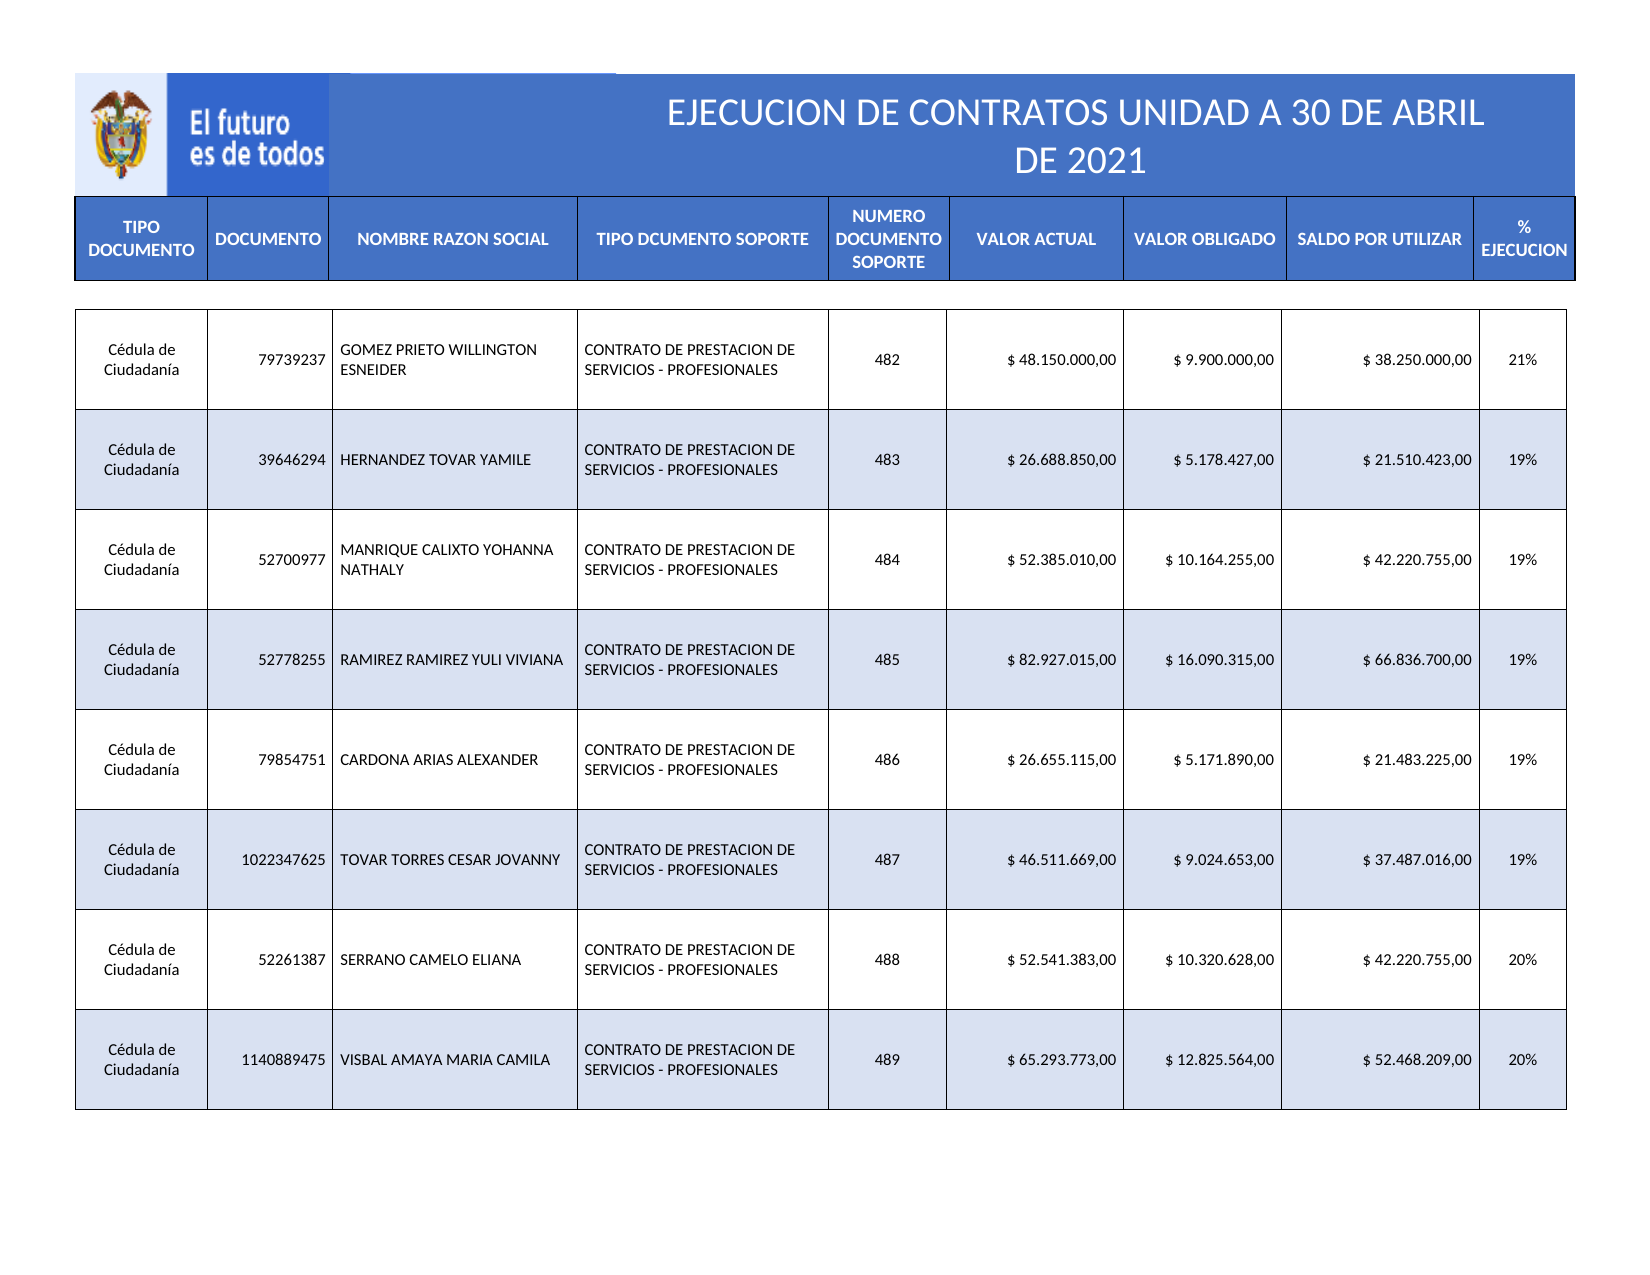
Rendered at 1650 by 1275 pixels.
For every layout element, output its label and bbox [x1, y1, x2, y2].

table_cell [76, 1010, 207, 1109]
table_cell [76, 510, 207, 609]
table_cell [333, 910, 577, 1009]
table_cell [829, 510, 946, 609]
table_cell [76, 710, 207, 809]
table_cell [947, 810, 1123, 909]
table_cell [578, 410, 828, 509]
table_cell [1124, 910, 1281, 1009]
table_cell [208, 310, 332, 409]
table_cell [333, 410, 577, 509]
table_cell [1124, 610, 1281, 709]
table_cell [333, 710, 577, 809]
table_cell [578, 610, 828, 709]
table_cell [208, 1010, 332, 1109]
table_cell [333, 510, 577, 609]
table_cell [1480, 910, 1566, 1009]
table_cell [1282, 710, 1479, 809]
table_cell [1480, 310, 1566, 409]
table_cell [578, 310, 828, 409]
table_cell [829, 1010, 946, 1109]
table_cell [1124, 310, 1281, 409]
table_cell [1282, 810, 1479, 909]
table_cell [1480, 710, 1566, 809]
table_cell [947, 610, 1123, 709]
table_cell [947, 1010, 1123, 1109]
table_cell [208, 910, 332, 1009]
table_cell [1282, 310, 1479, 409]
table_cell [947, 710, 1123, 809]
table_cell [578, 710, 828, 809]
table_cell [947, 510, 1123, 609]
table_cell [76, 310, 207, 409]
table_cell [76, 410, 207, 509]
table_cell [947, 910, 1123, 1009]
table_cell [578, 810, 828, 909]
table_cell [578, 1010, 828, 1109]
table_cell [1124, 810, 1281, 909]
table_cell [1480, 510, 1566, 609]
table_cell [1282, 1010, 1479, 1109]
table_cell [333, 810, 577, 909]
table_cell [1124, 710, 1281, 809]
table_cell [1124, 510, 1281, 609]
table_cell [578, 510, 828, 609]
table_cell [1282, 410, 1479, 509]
picture [75, 73, 617, 196]
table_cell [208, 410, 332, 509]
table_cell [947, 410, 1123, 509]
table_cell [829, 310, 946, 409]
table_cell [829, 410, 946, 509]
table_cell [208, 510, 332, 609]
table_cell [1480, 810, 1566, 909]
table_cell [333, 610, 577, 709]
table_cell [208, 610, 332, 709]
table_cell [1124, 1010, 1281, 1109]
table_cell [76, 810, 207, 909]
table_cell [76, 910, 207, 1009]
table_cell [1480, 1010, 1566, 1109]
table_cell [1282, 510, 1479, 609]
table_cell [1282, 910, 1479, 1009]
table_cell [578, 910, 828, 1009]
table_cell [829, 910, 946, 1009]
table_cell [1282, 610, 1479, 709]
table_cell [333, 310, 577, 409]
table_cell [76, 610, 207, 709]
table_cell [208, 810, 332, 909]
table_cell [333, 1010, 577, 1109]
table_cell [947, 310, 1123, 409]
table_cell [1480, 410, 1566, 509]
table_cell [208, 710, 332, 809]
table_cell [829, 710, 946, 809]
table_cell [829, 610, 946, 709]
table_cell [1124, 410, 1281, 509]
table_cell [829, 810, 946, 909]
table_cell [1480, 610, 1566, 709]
